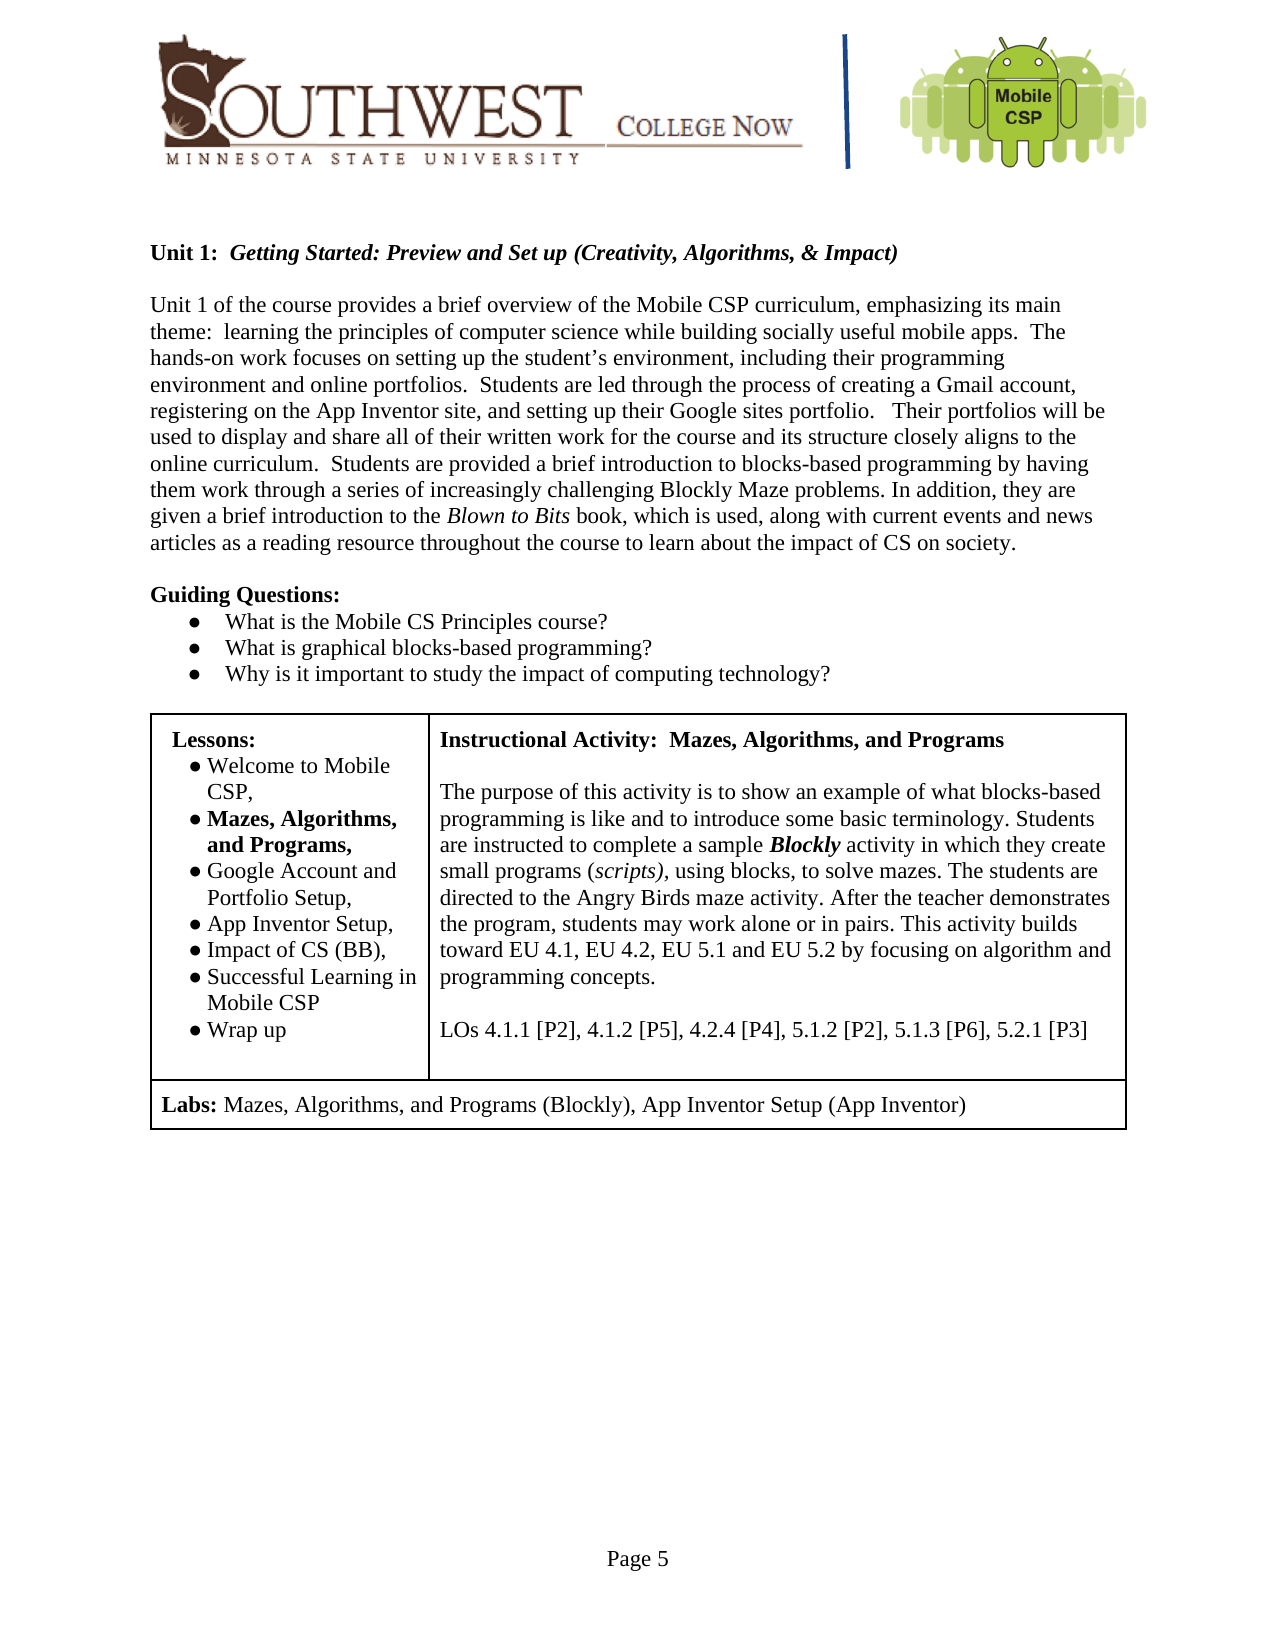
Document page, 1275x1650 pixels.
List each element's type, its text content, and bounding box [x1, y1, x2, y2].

list What is graphical blocks-based programming? [187, 634, 1125, 661]
table_header Instructional Activity: Mazes, Algorithms, and Programs The purpose of this activity is to show an example of what blocks-based programming is like and to introduce some basic terminology. Students are instructed to complete a sample Blockly activity in which they create small programs (scripts), using blocks, to solve mazes. The students are directed to the Angry Birds maze activity. After the teacher demonstrates the program, students may work alone or in pairs. This activity builds toward EU 4.1, EU 4.2, EU 5.1 and EU 5.2 by focusing on algorithm and programming concepts. LOs 4.1.1 [P2], 4.1.2 [P5], 4.2.4 [P4], 5.1.2 [P2], 5.1.3 [P6], 5.2.1 [P3] [430, 715, 1125, 1079]
text Unit 1 of the course provides a brief overview of the Mobile CSP curriculum, emphasizing its main theme: learning the principles of computer science while building socially useful mobile apps. The hands-on work focuses on setting up the student’s environment, including their programming environment and online portfolios. Students are led through the process of creating a Gmail account, registering on the App Inventor site, and setting up their Google sites portfolio. Their portfolios will be used to display and share all of their written work for the course and its structure closely aligns to the online curriculum. Students are provided a brief introduction to blocks-based programming by having them work through a series of increasingly challenging Blockly Maze problems. In addition, they are given a brief introduction to the Blown to Bits book, which is used, along with current events and news articles as a reading resource throughout the course to learn about the impact of CS on society. [150, 292, 1125, 555]
list What is the Mobile CS Principles course? [187, 608, 1125, 634]
picture [150, 30, 807, 183]
table_header Lessons: Welcome to Mobile CSP, Mazes, Algorithms, and Programs, Google Account and Portfolio Setup, App Inventor Setup, Impact of CS (BB), Successful Learning in Mobile CSP Wrap up [152, 715, 428, 1079]
table_cell Labs: Mazes, Algorithms, and Programs (Blockly), App Inventor Setup (App Inventor) [152, 1081, 1125, 1128]
picture [890, 34, 1155, 169]
text Unit 1: Getting Started: Preview and Set up (Creativity, Algorithms, & Impact) [150, 239, 1125, 265]
text Guiding Questions: [150, 581, 1125, 608]
list Why is it important to study the impact of computing technology? [187, 661, 1125, 687]
